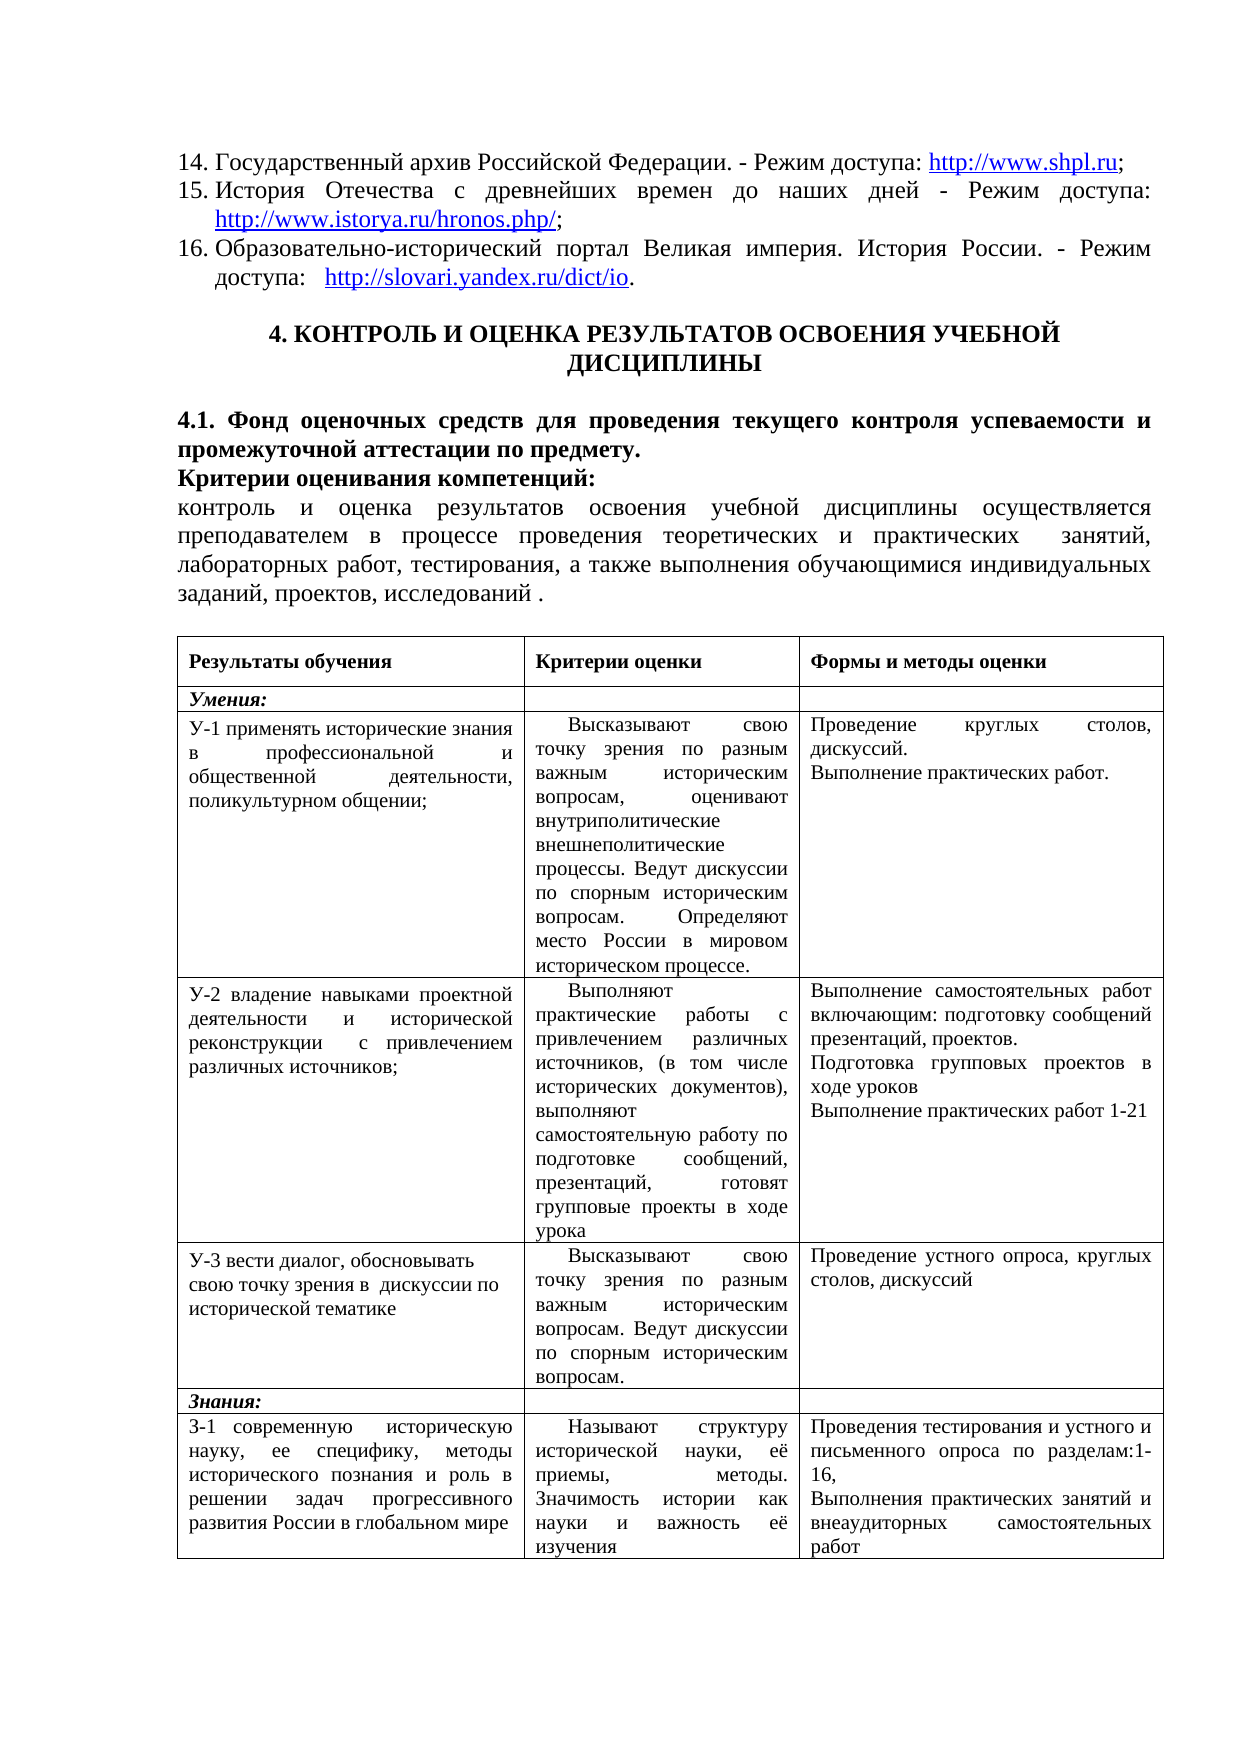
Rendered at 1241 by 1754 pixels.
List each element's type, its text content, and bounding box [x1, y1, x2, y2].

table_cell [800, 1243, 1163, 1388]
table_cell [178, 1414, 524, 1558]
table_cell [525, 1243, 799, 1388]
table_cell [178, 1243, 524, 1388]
table_cell [800, 687, 1163, 711]
list Образовательно-исторический портал Великая империя. История России. - Режим доступа: http://slovari.yandex.ru/dict/io. [177, 233, 1152, 291]
table_cell [525, 687, 799, 711]
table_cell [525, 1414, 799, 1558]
table_header Формы и методы оценки [800, 637, 1163, 686]
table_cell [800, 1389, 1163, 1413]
table_cell Выполняют практические работы с привлечением различных источников, (в том числе исторических документов), выполняют самостоятельную работу по подготовке сообщений, презентаций, готовят групповые проекты в ходе урока [525, 978, 799, 1242]
list История Отечества с древнейших времен до наших дней - Режим доступа: /; [177, 176, 1152, 233]
text 4. Контроль и оценка результатов освоения учебной Дисциплины [177, 319, 1152, 377]
table_cell Высказывают свою точку зрения по разным важным историческим вопросам, оценивают внутриполитические внешнеполитические процессы. Ведут дискуссии по спорным историческим вопросам. Определяют место России в мировом историческом процессе. [525, 712, 799, 977]
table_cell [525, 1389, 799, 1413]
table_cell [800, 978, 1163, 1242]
table_header Результаты обучения [178, 637, 524, 686]
table_cell Проведение круглых столов, дискуссий. Выполнение практических работ. [800, 712, 1163, 977]
text контроль и оценка результатов освоения учебной дисциплины осуществляется преподавателем в процессе проведения теоретических и практических занятий, лабораторных работ, тестирования, а также выполнения обучающимися индивидуальных заданий, проектов, исследований . [177, 492, 1152, 607]
table_cell У-1 применять исторические знания в профессиональной и общественной деятельности, поликультурном общении; [178, 712, 524, 977]
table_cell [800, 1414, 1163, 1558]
text Критерии оценивания компетенций: [177, 463, 1152, 492]
list Государственный архив Российской Федерации. - Режим доступа: http://www.shpl.ru; [177, 147, 1152, 176]
table_cell У-2 владение навыками проектной деятельности и исторической реконструкции с привлечением различных источников; [178, 978, 524, 1242]
table_cell Умения: [178, 687, 524, 711]
text 4.1. Фонд оценочных средств для проведения текущего контроля успеваемости и промежуточной аттестации по предмету. [177, 406, 1152, 463]
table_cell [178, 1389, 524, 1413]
table_header Критерии оценки [525, 637, 799, 686]
